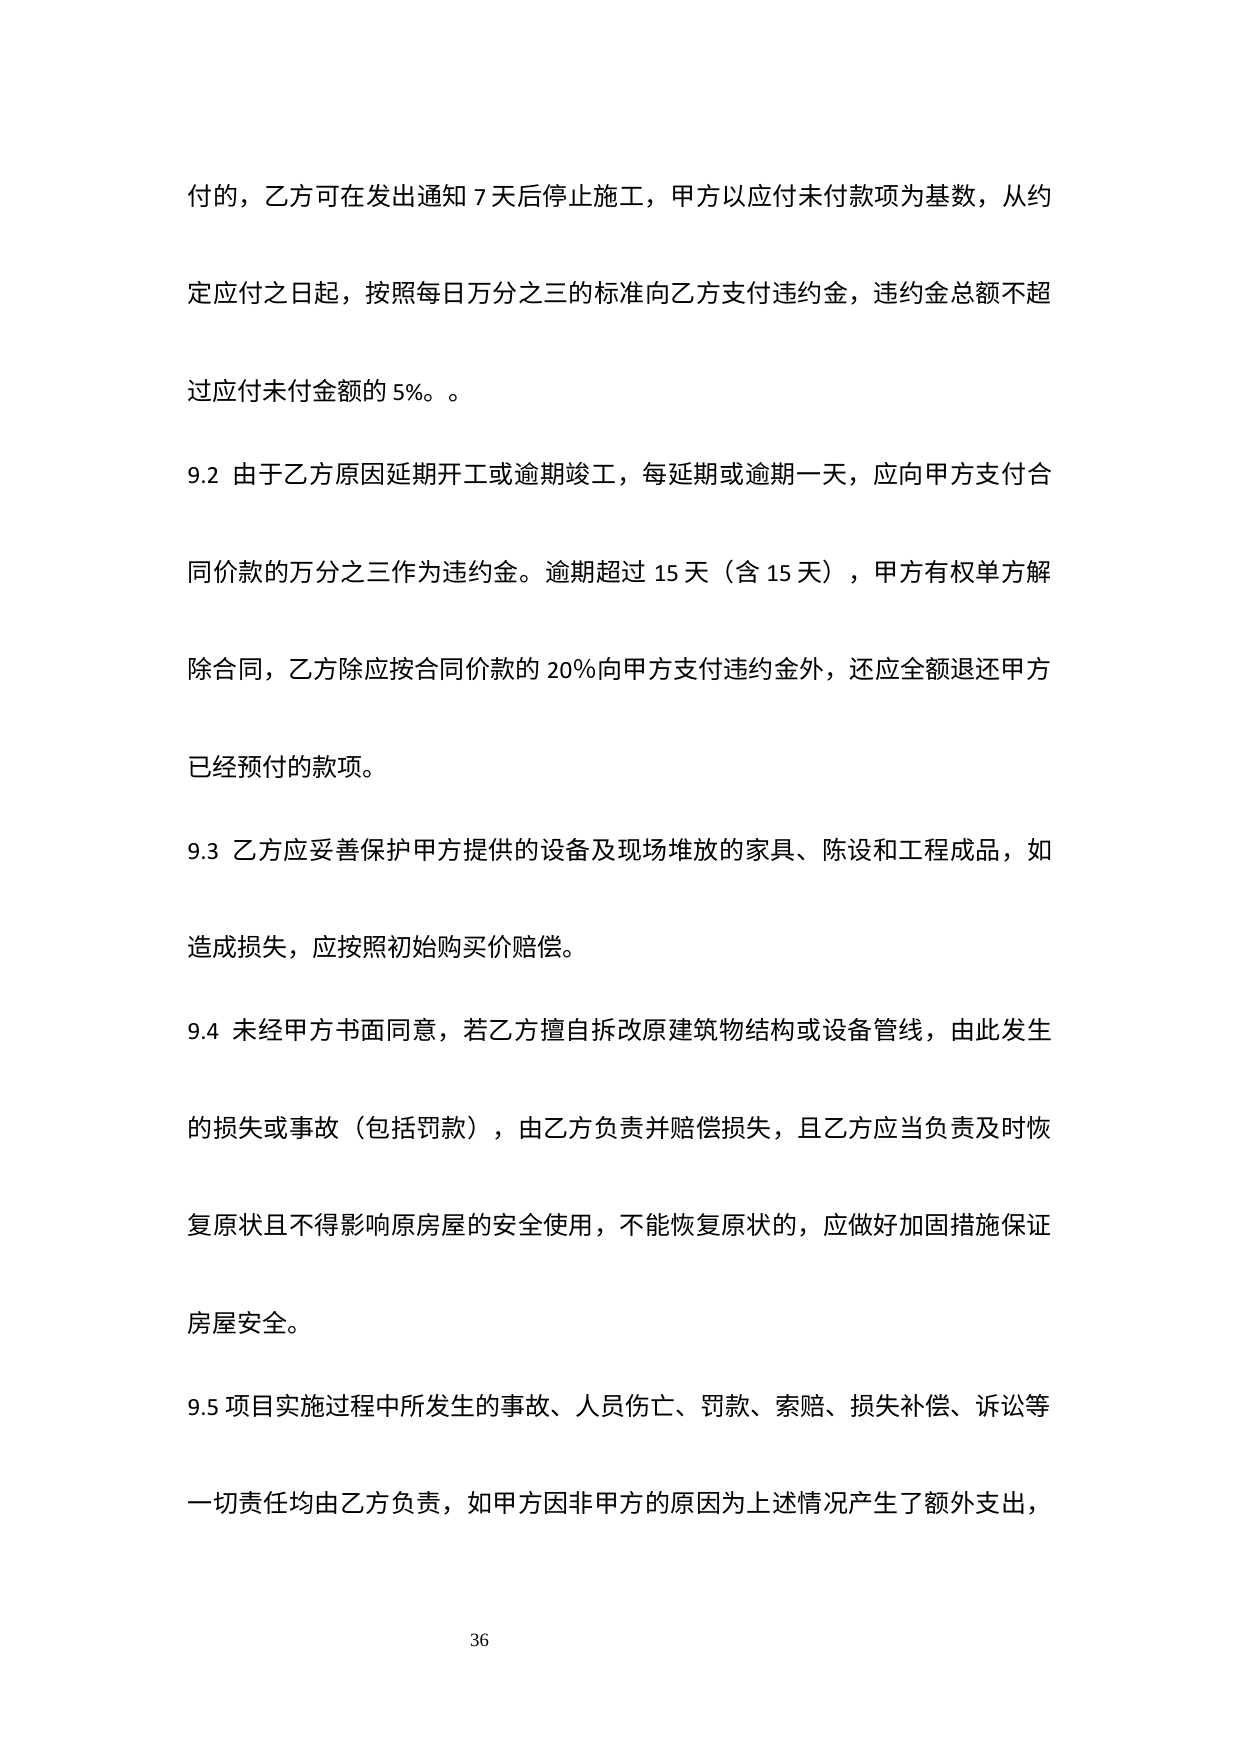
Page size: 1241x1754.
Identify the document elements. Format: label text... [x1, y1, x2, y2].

text 9.4 未经甲方书面同意，若乙方擅自拆改原建筑物结构或设备管线，由此发生的损失或事故（包括罚款），由乙方负责并赔偿损失，且乙方应当负责及时恢复原状且不得影响原房屋的安全使用，不能恢复原状的，应做好加固措施保证房屋安全。 [187, 996, 1053, 1354]
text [187, 1372, 1053, 1534]
text 9.3 乙方应妥善保护甲方提供的设备及现场堆放的家具、陈设和工程成品，如造成损失，应按照初始购买价赔偿。 [187, 816, 1053, 978]
text 9.2 由于乙方原因延期开工或逾期竣工，每延期或逾期一天，应向甲方支付合同价款的万分之三作为违约金。逾期超过15天（含15天），甲方有权单方解除合同，乙方除应按合同价款的20％向甲方支付违约金外，还应全额退还甲方已经预付的款项。 [187, 440, 1053, 798]
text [187, 162, 1053, 422]
